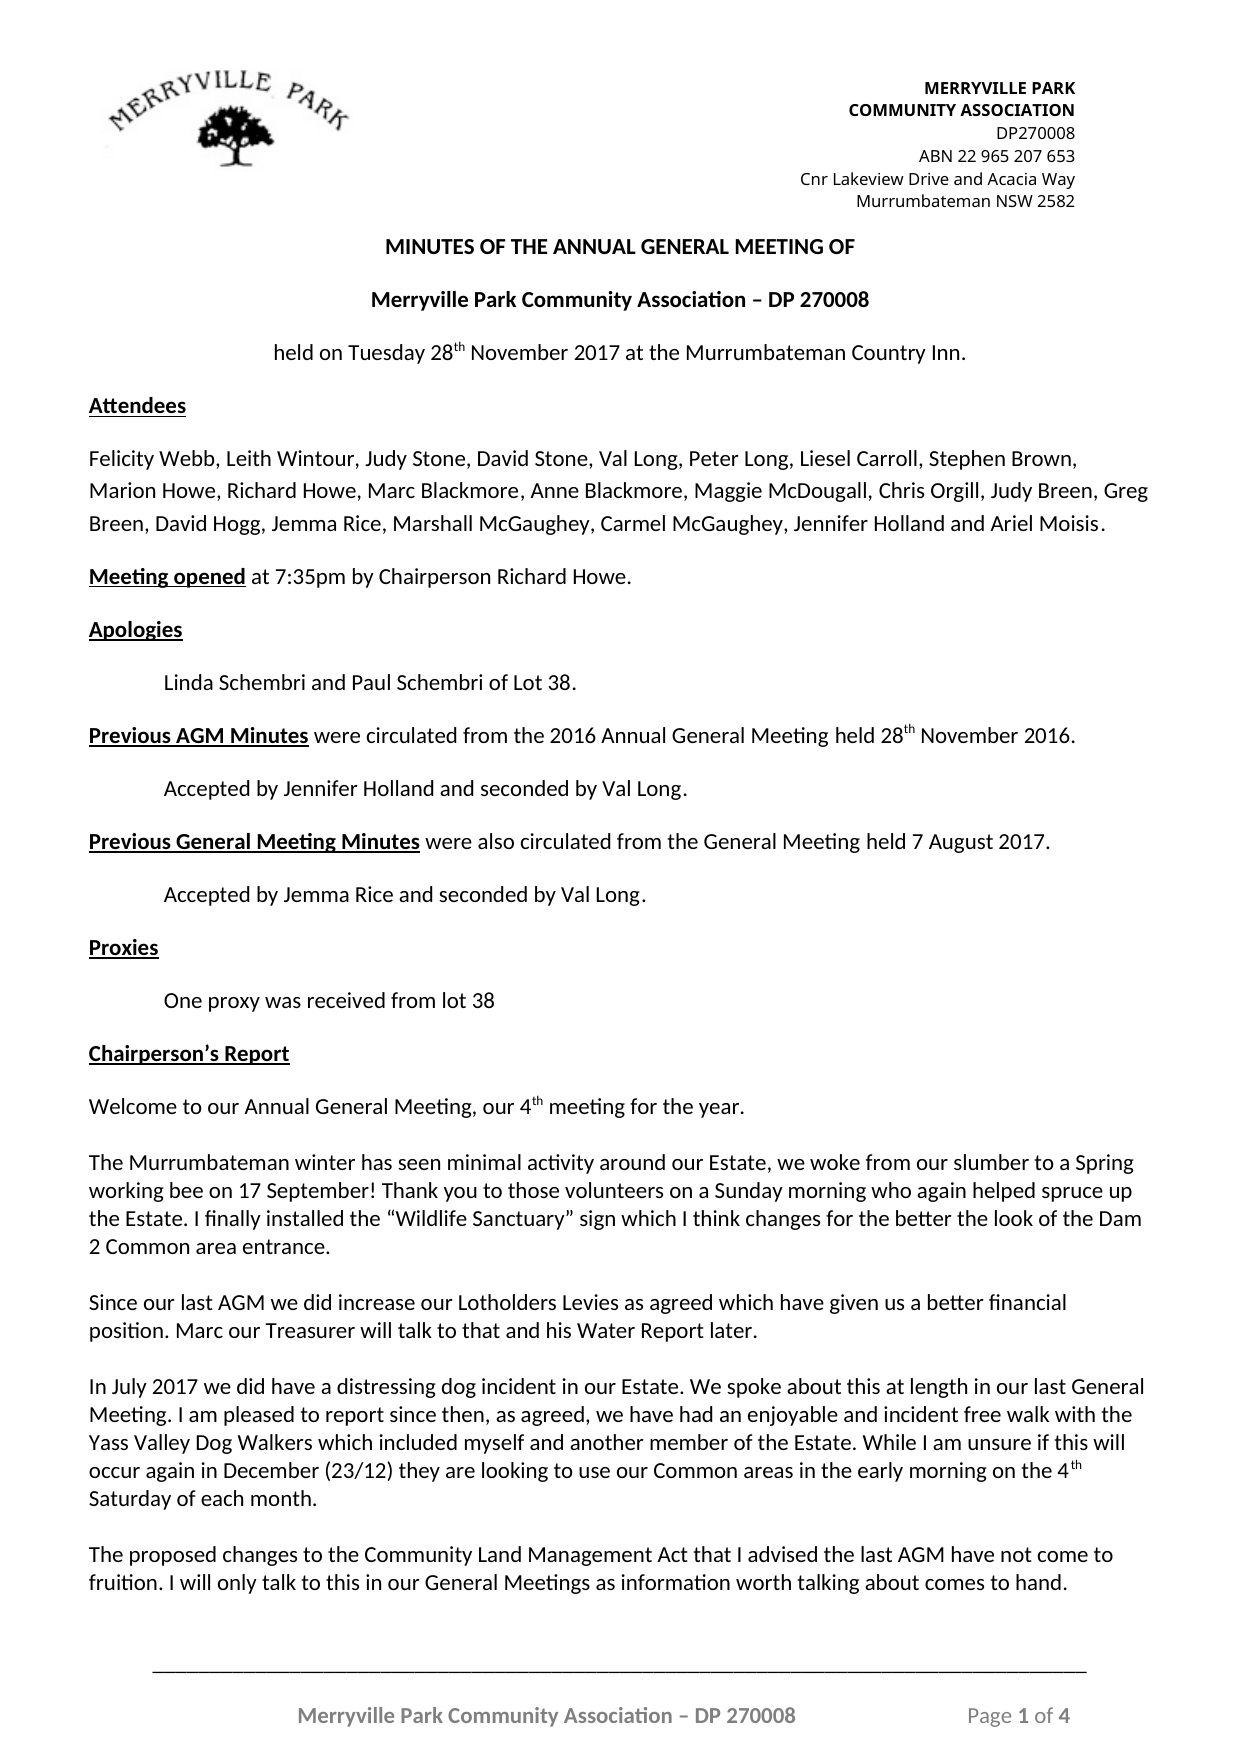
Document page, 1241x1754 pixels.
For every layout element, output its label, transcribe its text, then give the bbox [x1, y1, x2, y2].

text Attendees [89, 391, 1152, 419]
text Accepted by Jennifer Holland and seconded by Val Long. [164, 774, 1152, 802]
text Apologies [89, 615, 1152, 643]
text The Murrumbateman winter has seen minimal activity around our Estate, we woke from our slumber to a Spring working bee on 17 September! Thank you to those volunteers on a Sunday morning who again helped spruce up the Estate. I finally installed the “Wildlife Sanctuary” sign which I think changes for the better the look of the Dam 2 Common area entrance. [89, 1148, 1152, 1260]
text Since our last AGM we did increase our Lotholders Levies as agreed which have given us a better financial position. Marc our Treasurer will talk to that and his Water Report later. [89, 1288, 1152, 1344]
text Welcome to our Annual General Meeting, our 4th meeting for the year. [89, 1092, 1152, 1120]
text Linda Schembri and Paul Schembri of Lot 38. [164, 668, 1152, 696]
text held on Tuesday 28th November 2017 at the Murrumbateman Country Inn. [89, 338, 1152, 366]
text Proxies [89, 933, 1152, 961]
text Previous AGM Minutes were circulated from the 2016 Annual General Meeting held 28th November 2016. [89, 721, 1152, 749]
text Felicity Webb, Leith Wintour, Judy Stone, David Stone, Val Long, Peter Long, Liesel Carroll, Stephen Brown, Marion Howe, Richard Howe, Marc Blackmore, Anne Blackmore, Maggie McDougall, Chris Orgill, Judy Breen, Greg Breen, David Hogg, Jemma Rice, Marshall McGaughey, Carmel McGaughey, Jennifer Holland and Ariel Moisis. [89, 444, 1152, 537]
text In July 2017 we did have a distressing dog incident in our Estate. We spoke about this at length in our last General Meeting. I am pleased to report since then, as agreed, we have had an enjoyable and incident free walk with the Yass Valley Dog Walkers which included myself and another member of the Estate. While I am unsure if this will occur again in December (23/12) they are looking to use our Common areas in the early morning on the 4th Saturday of each month. [89, 1372, 1152, 1512]
text MINUTES OF THE ANNUAL GENERAL MEETING OF [89, 232, 1152, 260]
text Accepted by Jemma Rice and seconded by Val Long. [164, 880, 1152, 908]
text Chairperson’s Report [89, 1039, 1152, 1067]
text Previous General Meeting Minutes were also circulated from the General Meeting held 7 August 2017. [89, 827, 1152, 855]
text Merryville Park Community Association – DP 270008 [89, 285, 1152, 313]
text The proposed changes to the Community Land Management Act that I advised the last AGM have not come to fruition. I will only talk to this in our General Meetings as information worth talking about comes to hand. [89, 1540, 1152, 1596]
text Meeting opened at 7:35pm by Chairperson Richard Howe. [89, 562, 1152, 590]
text One proxy was received from lot 38 [164, 986, 1152, 1014]
